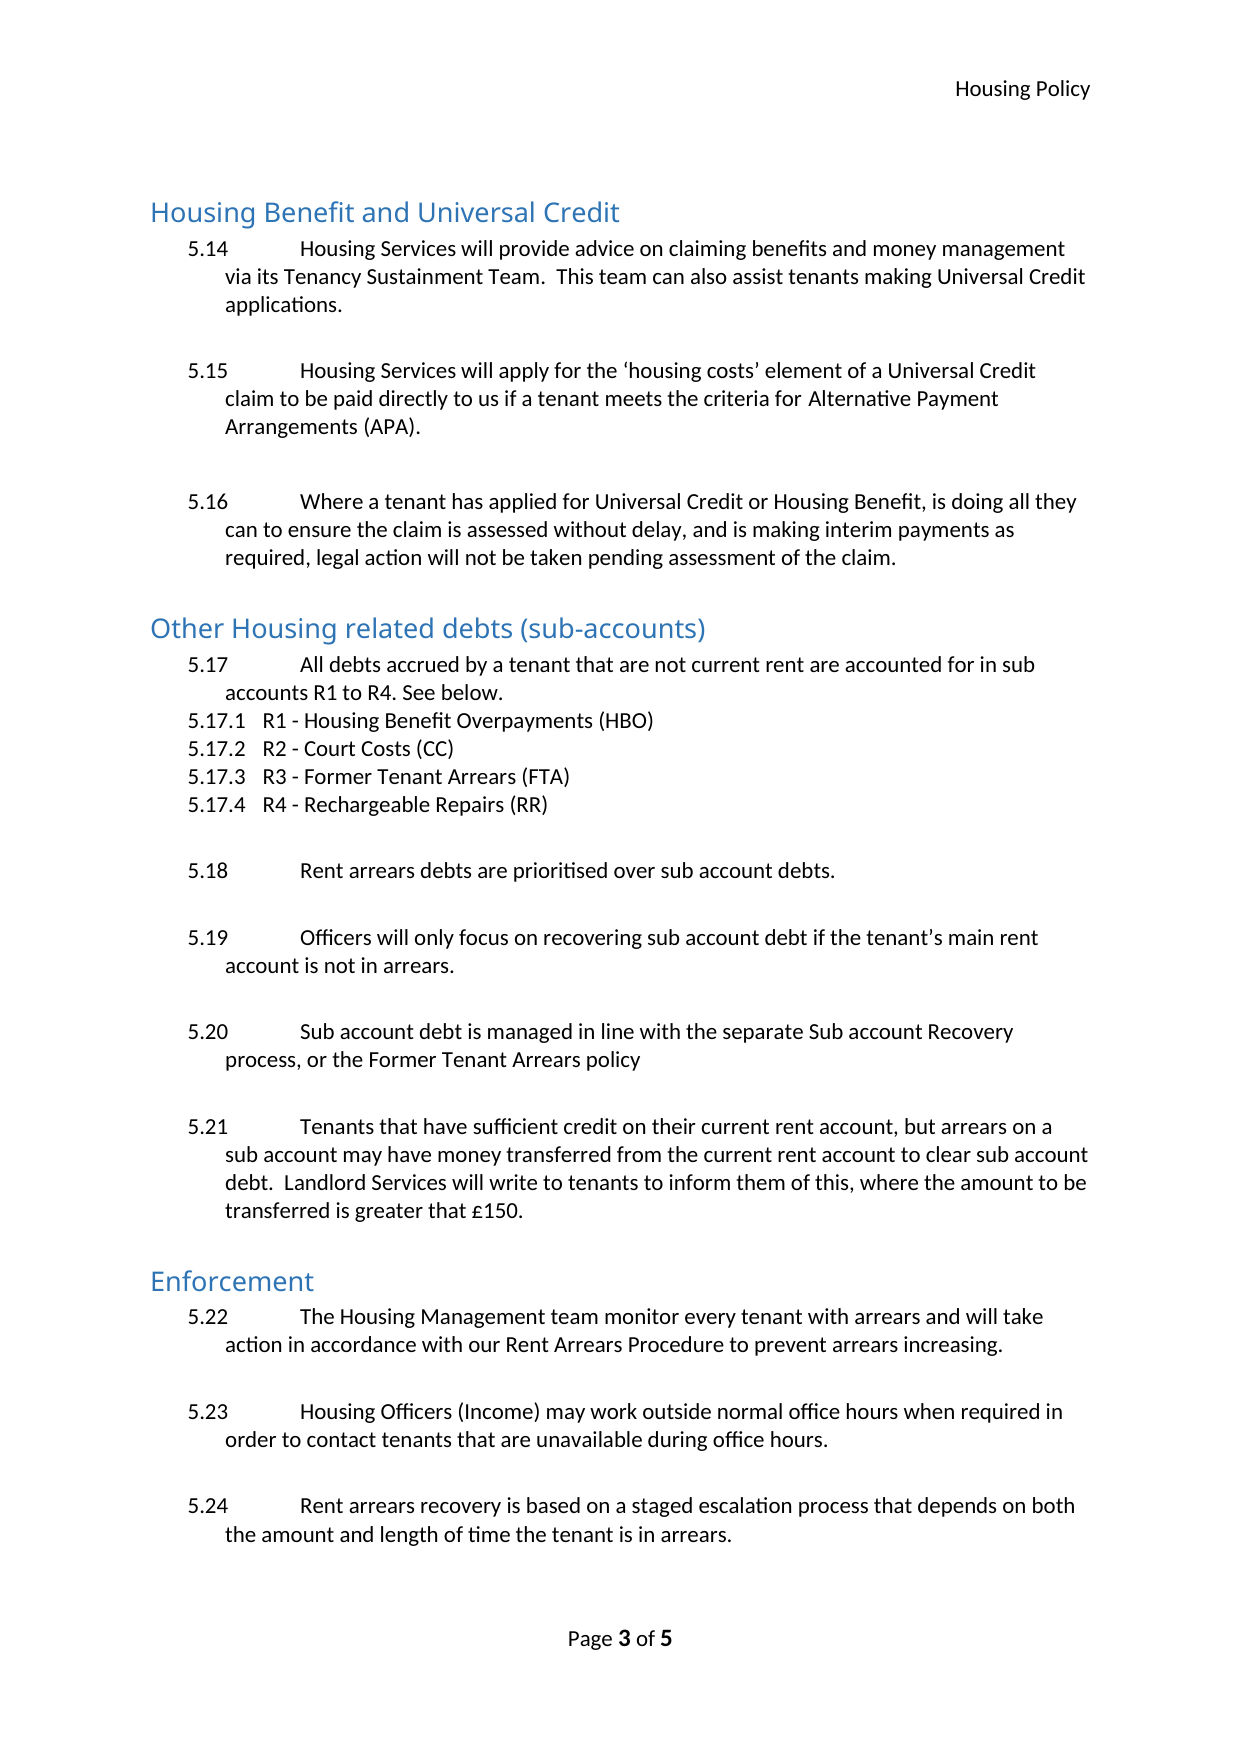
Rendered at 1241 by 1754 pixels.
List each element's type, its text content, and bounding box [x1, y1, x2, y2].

list Rent arrears recovery is based on a staged escalation process that depends on both the amount and length of time the tenant is in arrears. [187, 1492, 1090, 1548]
list Officers will only focus on recovering sub account debt if the tenant’s main rent account is not in arrears. [187, 923, 1090, 979]
list R1 - Housing Benefit Overpayments (HBO) [187, 706, 1090, 734]
subtitle Other Housing related debts (sub-accounts) [150, 610, 1090, 647]
list Sub account debt is managed in line with the separate Sub account Recovery process, or the Former Tenant Arrears policy [187, 1017, 1090, 1073]
list Housing Services will apply for the ‘housing costs’ element of a Universal Credit claim to be paid directly to us if a tenant meets the criteria for Alternative Payment Arrangements (APA). [187, 356, 1090, 440]
list The Housing Management team monitor every tenant with arrears and will take action in accordance with our Rent Arrears Procedure to prevent arrears increasing. [187, 1302, 1090, 1358]
subtitle Enforcement [150, 1263, 1090, 1299]
list Housing Services will provide advice on claiming benefits and money management via its Tenancy Sustainment Team. This team can also assist tenants making Universal Credit applications. [187, 234, 1090, 318]
list R2 - Court Costs (CC) [187, 734, 1090, 762]
list Tenants that have sufficient credit on their current rent account, but arrears on a sub account may have money transferred from the current rent account to clear sub account debt. Landlord Services will write to tenants to inform them of this, where the amount to be transferred is greater that £150. [187, 1112, 1090, 1224]
list R4 - Rechargeable Repairs (RR) [187, 790, 1090, 818]
subtitle Housing Benefit and Universal Credit [150, 194, 1090, 231]
list Rent arrears debts are prioritised over sub account debts. [187, 856, 1090, 884]
list R3 - Former Tenant Arrears (FTA) [187, 762, 1090, 790]
list Housing Officers (Income) may work outside normal office hours when required in order to contact tenants that are unavailable during office hours. [187, 1397, 1090, 1453]
list Where a tenant has applied for Universal Credit or Housing Benefit, is doing all they can to ensure the claim is assessed without delay, and is making interim payments as required, legal action will not be taken pending assessment of the claim. [187, 487, 1090, 571]
list All debts accrued by a tenant that are not current rent are accounted for in sub accounts R1 to R4. See below. [187, 650, 1090, 706]
